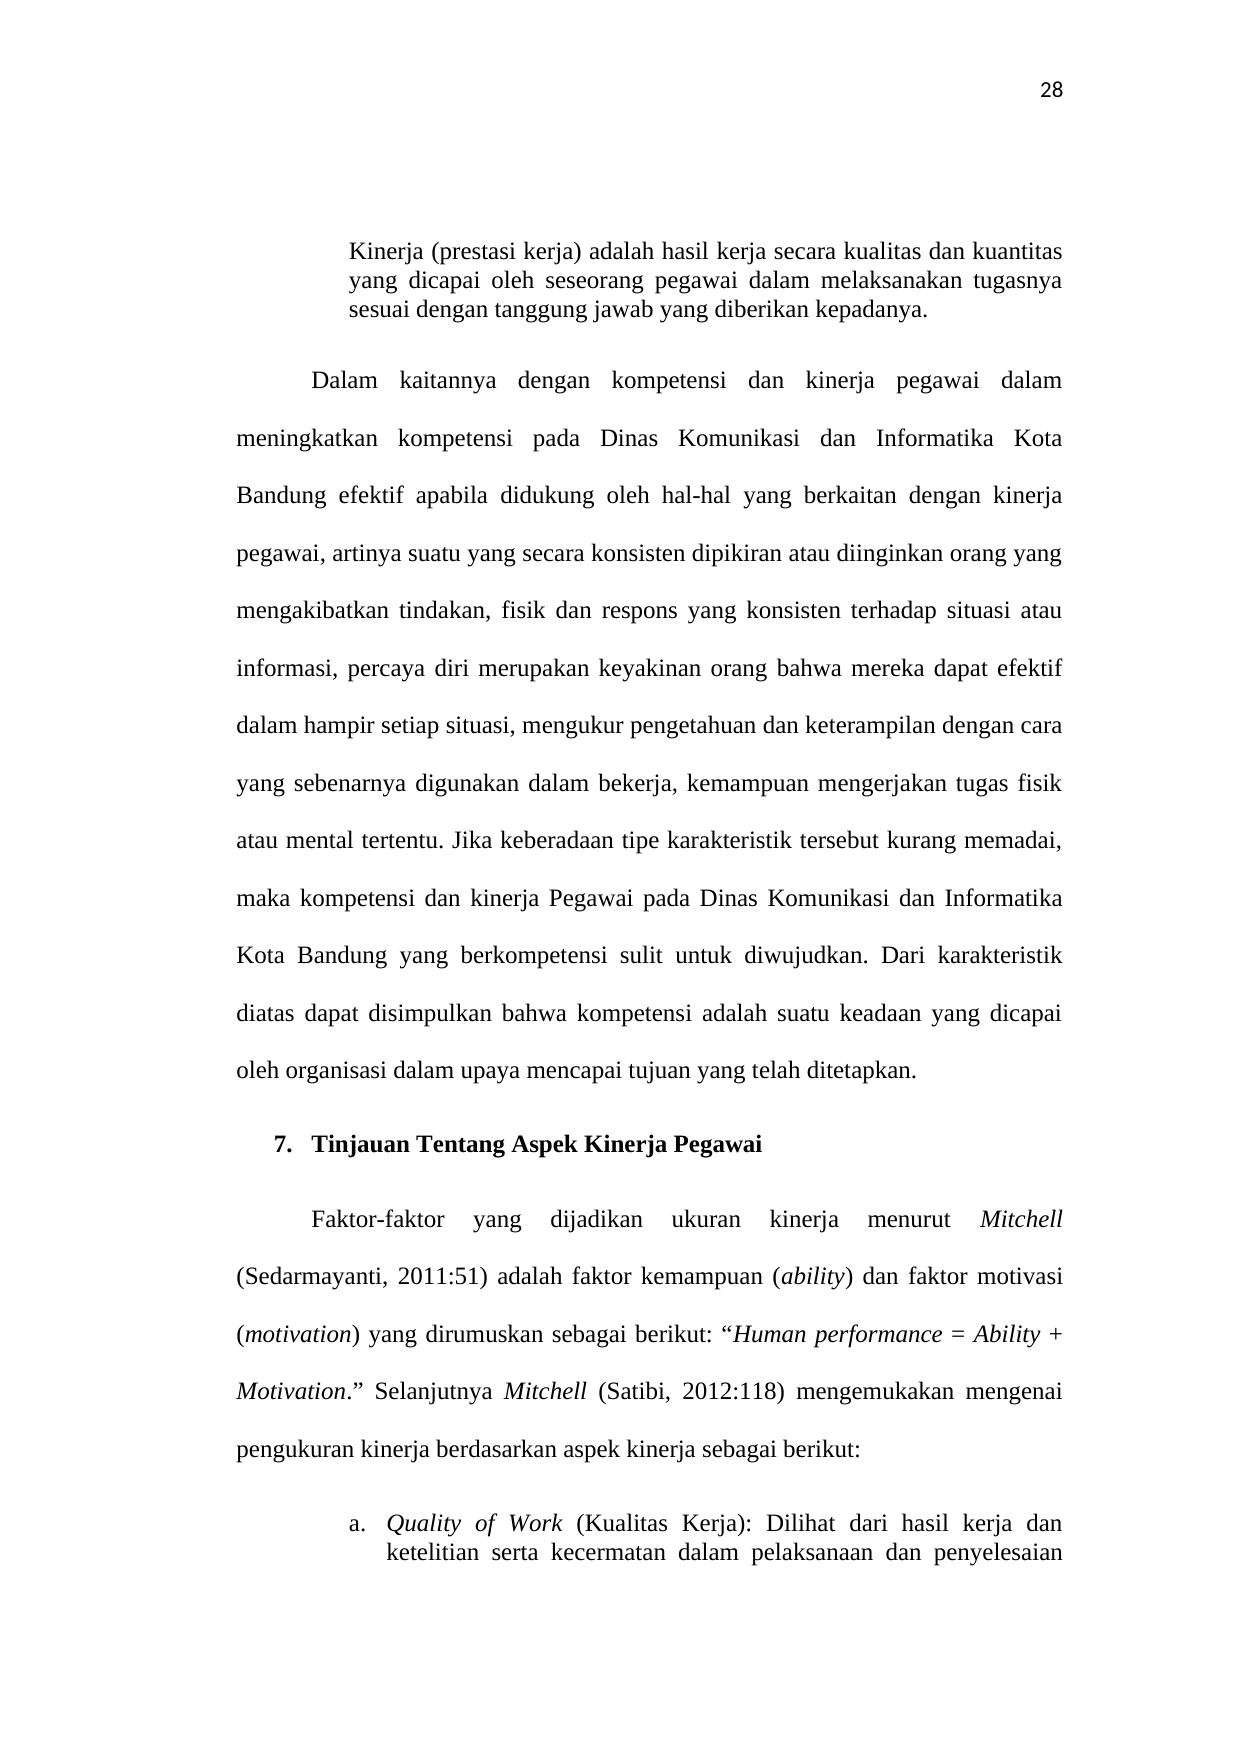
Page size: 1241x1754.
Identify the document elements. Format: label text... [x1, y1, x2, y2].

text Dalam kaitannya dengan kompetensi dan kinerja pegawai dalam meningkatkan kompetensi pada Dinas Komunikasi dan Informatika Kota Bandung efektif apabila didukung oleh hal-hal yang berkaitan dengan kinerja pegawai, artinya suatu yang secara konsisten dipikiran atau diinginkan orang yang mengakibatkan tindakan, fisik dan respons yang konsisten terhadap situasi atau informasi, percaya diri merupakan keyakinan orang bahwa mereka dapat efektif dalam hampir setiap situasi, mengukur pengetahuan dan keterampilan dengan cara yang sebenarnya digunakan dalam bekerja, kemampuan mengerjakan tugas fisik atau mental tertentu. Jika keberadaan tipe karakteristik tersebut kurang memadai, maka kompetensi dan kinerja Pegawai pada Dinas Komunikasi dan Informatika Kota Bandung yang berkompetensi sulit untuk diwujudkan. Dari karakteristik diatas dapat disimpulkan bahwa kompetensi adalah suatu keadaan yang dicapai oleh organisasi dalam upaya mencapai tujuan yang telah ditetapkan. [236, 365, 1063, 1084]
text Faktor-faktor yang dijadikan ukuran kinerja menurut Mitchell (Sedarmayanti, 2011:51) adalah faktor kemampuan (ability) dan faktor motivasi (motivation) yang dirumuskan sebagai berikut: “Human performance = Ability + Motivation.” Selanjutnya Mitchell (Satibi, 2012:118) mengemukakan mengenai pengukuran kinerja berdasarkan aspek kinerja sebagai berikut: [236, 1204, 1063, 1462]
list Tinjauan Tentang Aspek Kinerja Pegawai [274, 1129, 1063, 1158]
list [349, 1508, 1063, 1565]
text Kinerja (prestasi kerja) adalah hasil kerja secara kualitas dan kuantitas yang dicapai oleh seseorang pegawai dalam melaksanakan tugasnya sesuai dengan tanggung jawab yang diberikan kepadanya. [349, 236, 1063, 322]
